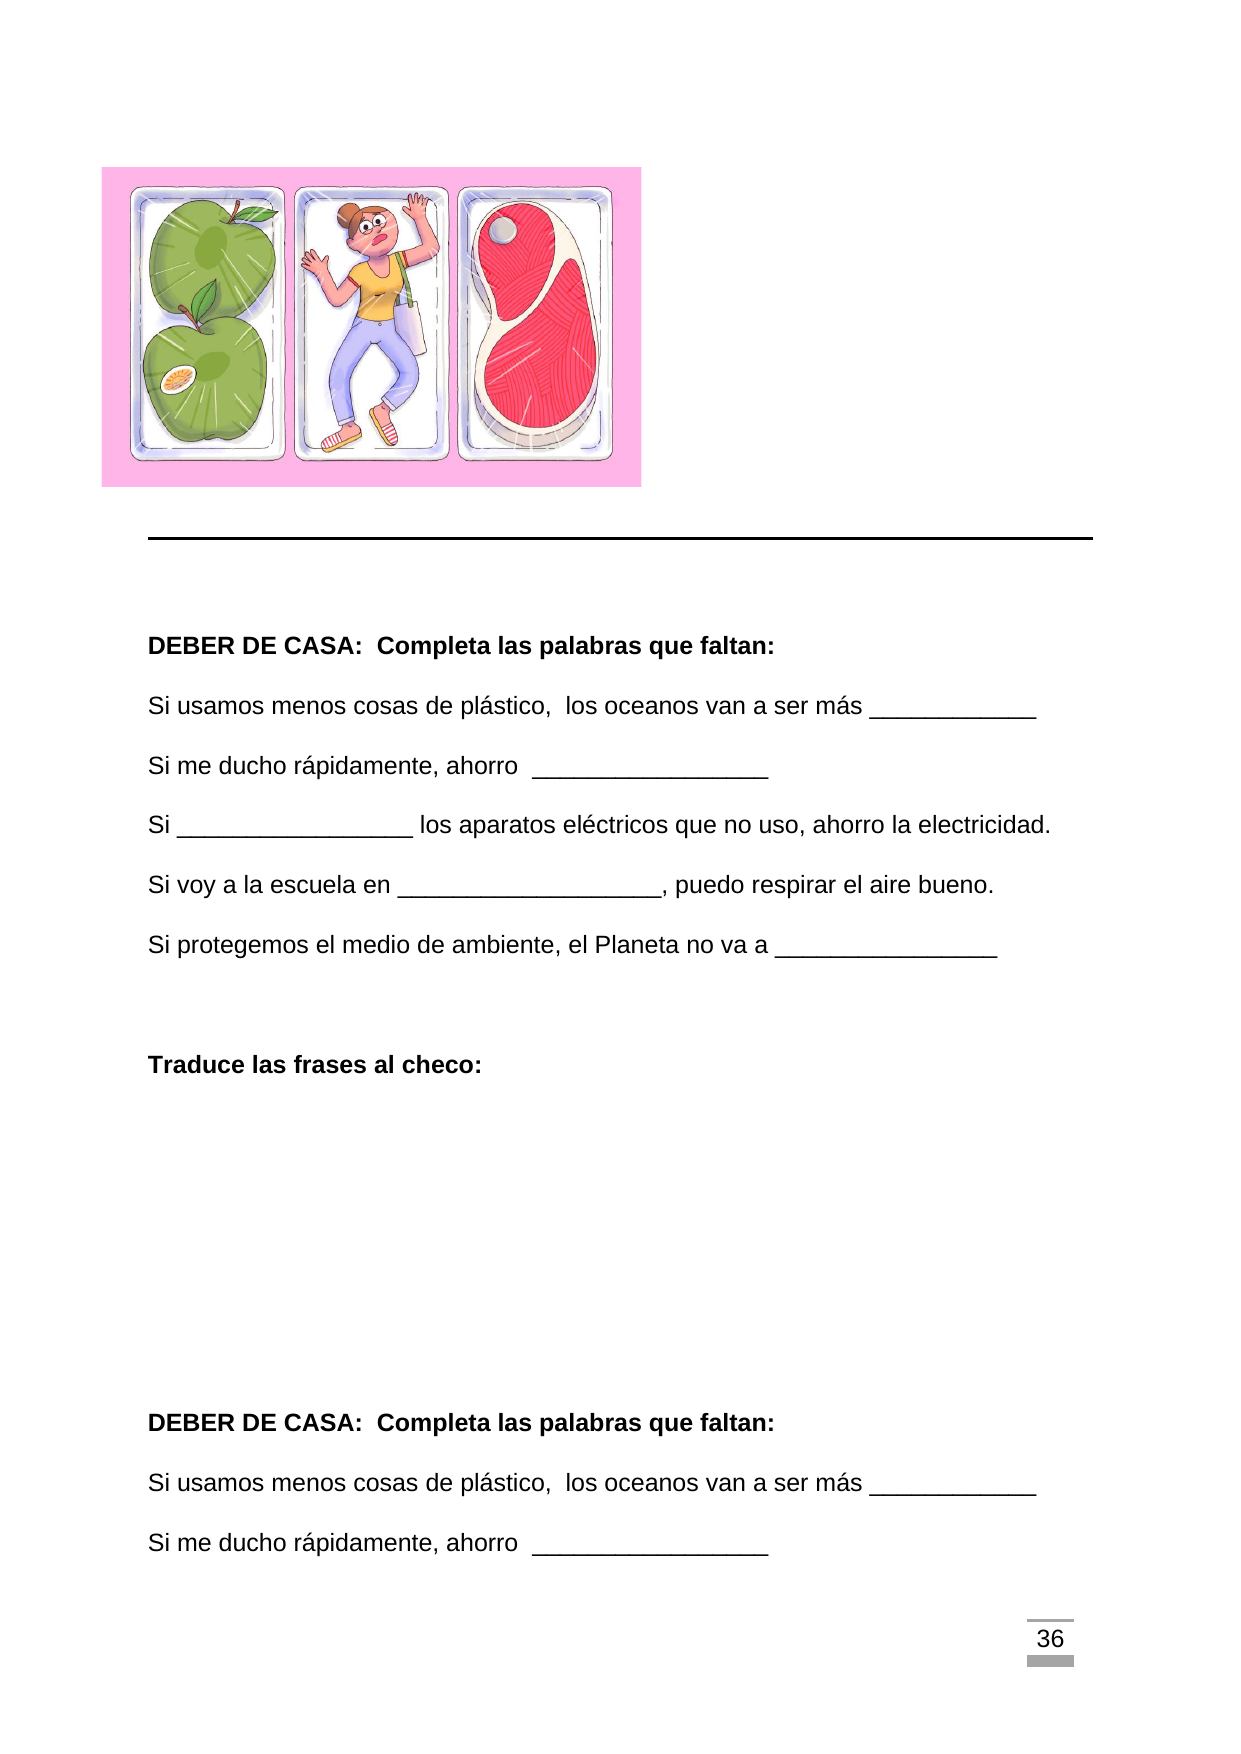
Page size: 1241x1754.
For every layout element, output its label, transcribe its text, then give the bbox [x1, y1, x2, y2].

text DEBER DE CASA: Completa las palabras que faltan: [148, 631, 1093, 660]
text Si protegemos el medio de ambiente, el Planeta no va a ________________ [148, 930, 1093, 959]
text Si me ducho rápidamente, ahorro _________________ [148, 751, 1093, 779]
picture [101, 167, 642, 487]
text Si usamos menos cosas de plástico, los oceanos van a ser más ____________ [148, 691, 1093, 720]
text Traduce las frases al checo: [148, 1050, 1093, 1078]
text DEBER DE CASA: Completa las palabras que faltan: [148, 1408, 1093, 1437]
text Si me ducho rápidamente, ahorro _________________ [148, 1528, 1093, 1557]
text Si _________________ los aparatos eléctricos que no uso, ahorro la electricidad. [148, 811, 1093, 839]
text Si usamos menos cosas de plástico, los oceanos van a ser más ____________ [148, 1468, 1093, 1497]
text Si voy a la escuela en ___________________, puedo respirar el aire bueno. [148, 870, 1093, 899]
